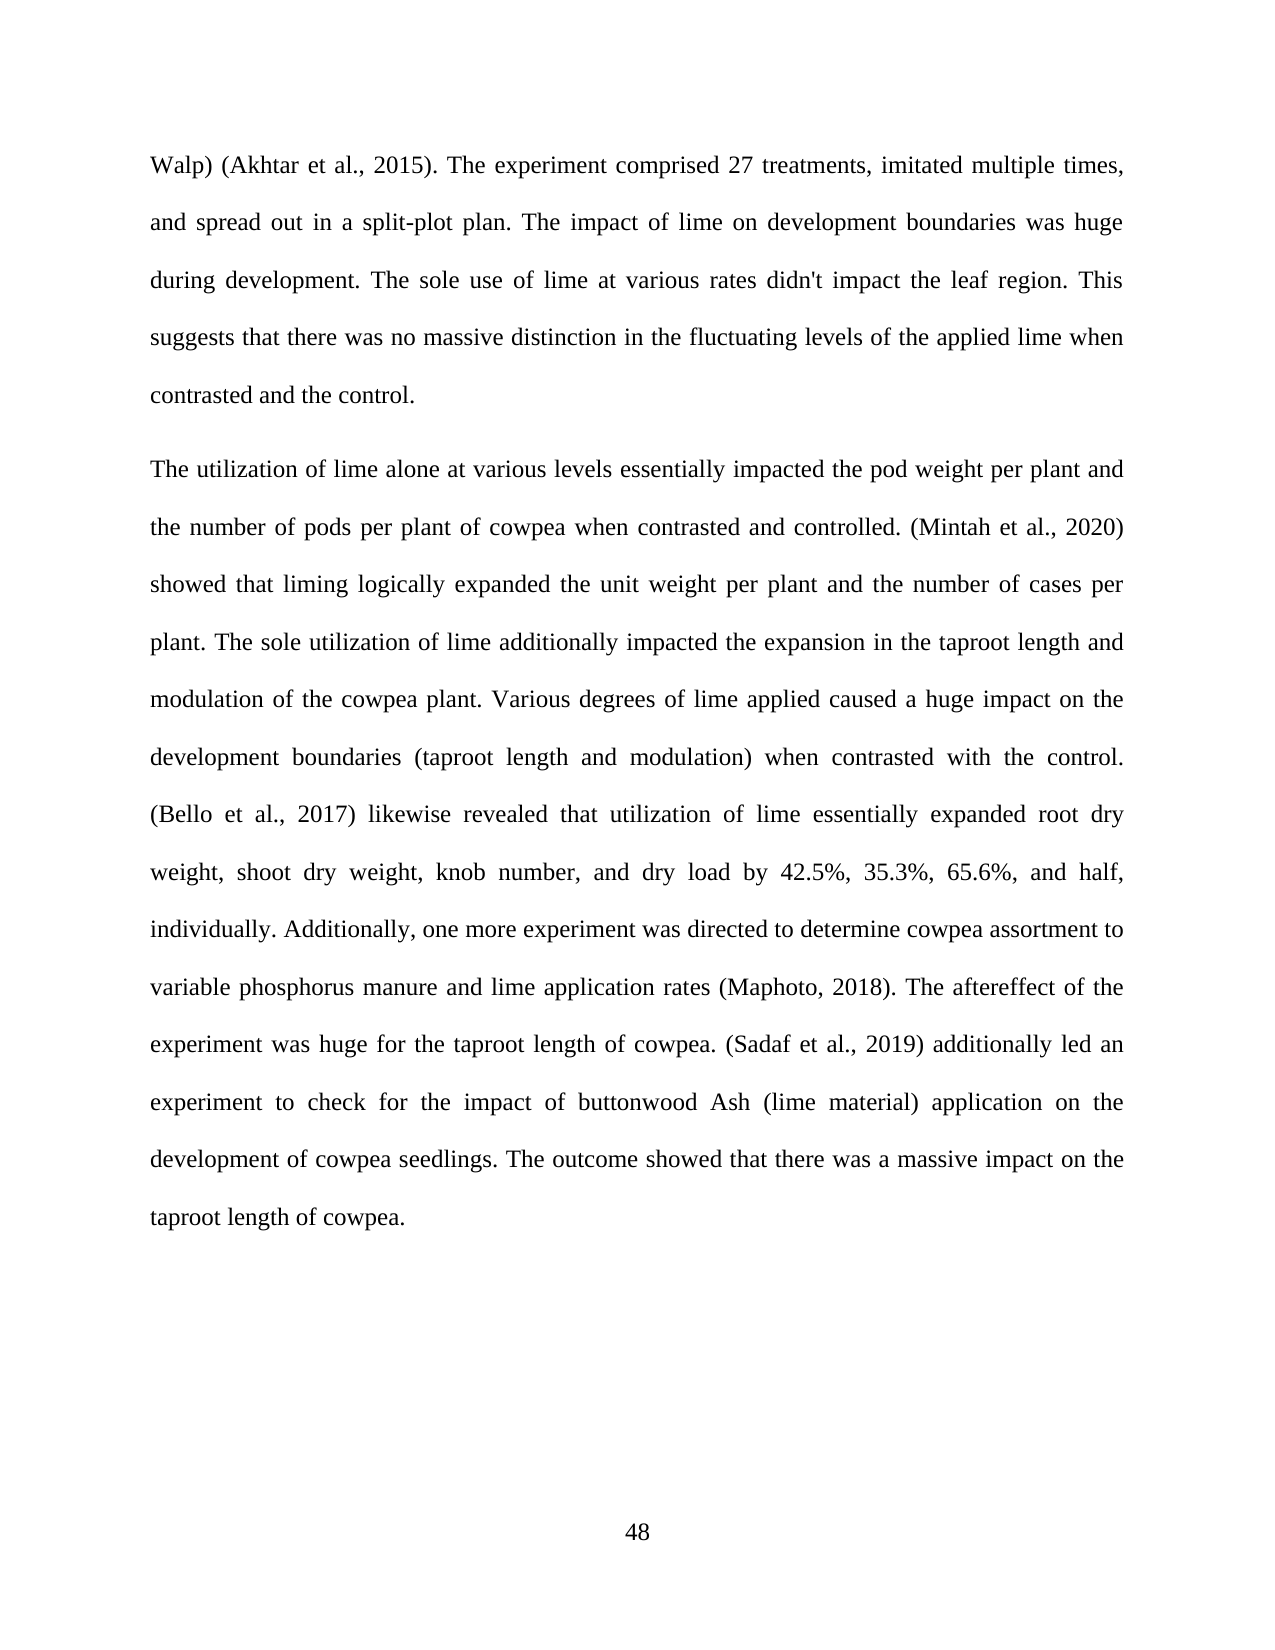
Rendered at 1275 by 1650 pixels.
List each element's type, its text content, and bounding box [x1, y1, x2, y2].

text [150, 150, 1125, 409]
text The utilization of lime alone at various levels essentially impacted the pod weight per plant and the number of pods per plant of cowpea when contrasted and controlled. (Mintah et al., 2020) showed that liming logically expanded the unit weight per plant and the number of cases per plant. The sole utilization of lime additionally impacted the expansion in the taproot length and modulation of the cowpea plant. Various degrees of lime applied caused a huge impact on the development boundaries (taproot length and modulation) when contrasted with the control. (Bello et al., 2017) likewise revealed that utilization of lime essentially expanded root dry weight, shoot dry weight, knob number, and dry load by 42.5%, 35.3%, 65.6%, and half, individually. Additionally, one more experiment was directed to determine cowpea assortment to variable phosphorus manure and lime application rates (Maphoto, 2018). The aftereffect of the experiment was huge for the taproot length of cowpea. (Sadaf et al., 2019) additionally led an experiment to check for the impact of buttonwood Ash (lime material) application on the development of cowpea seedlings. The outcome showed that there was a massive impact on the taproot length of cowpea. [150, 454, 1125, 1230]
